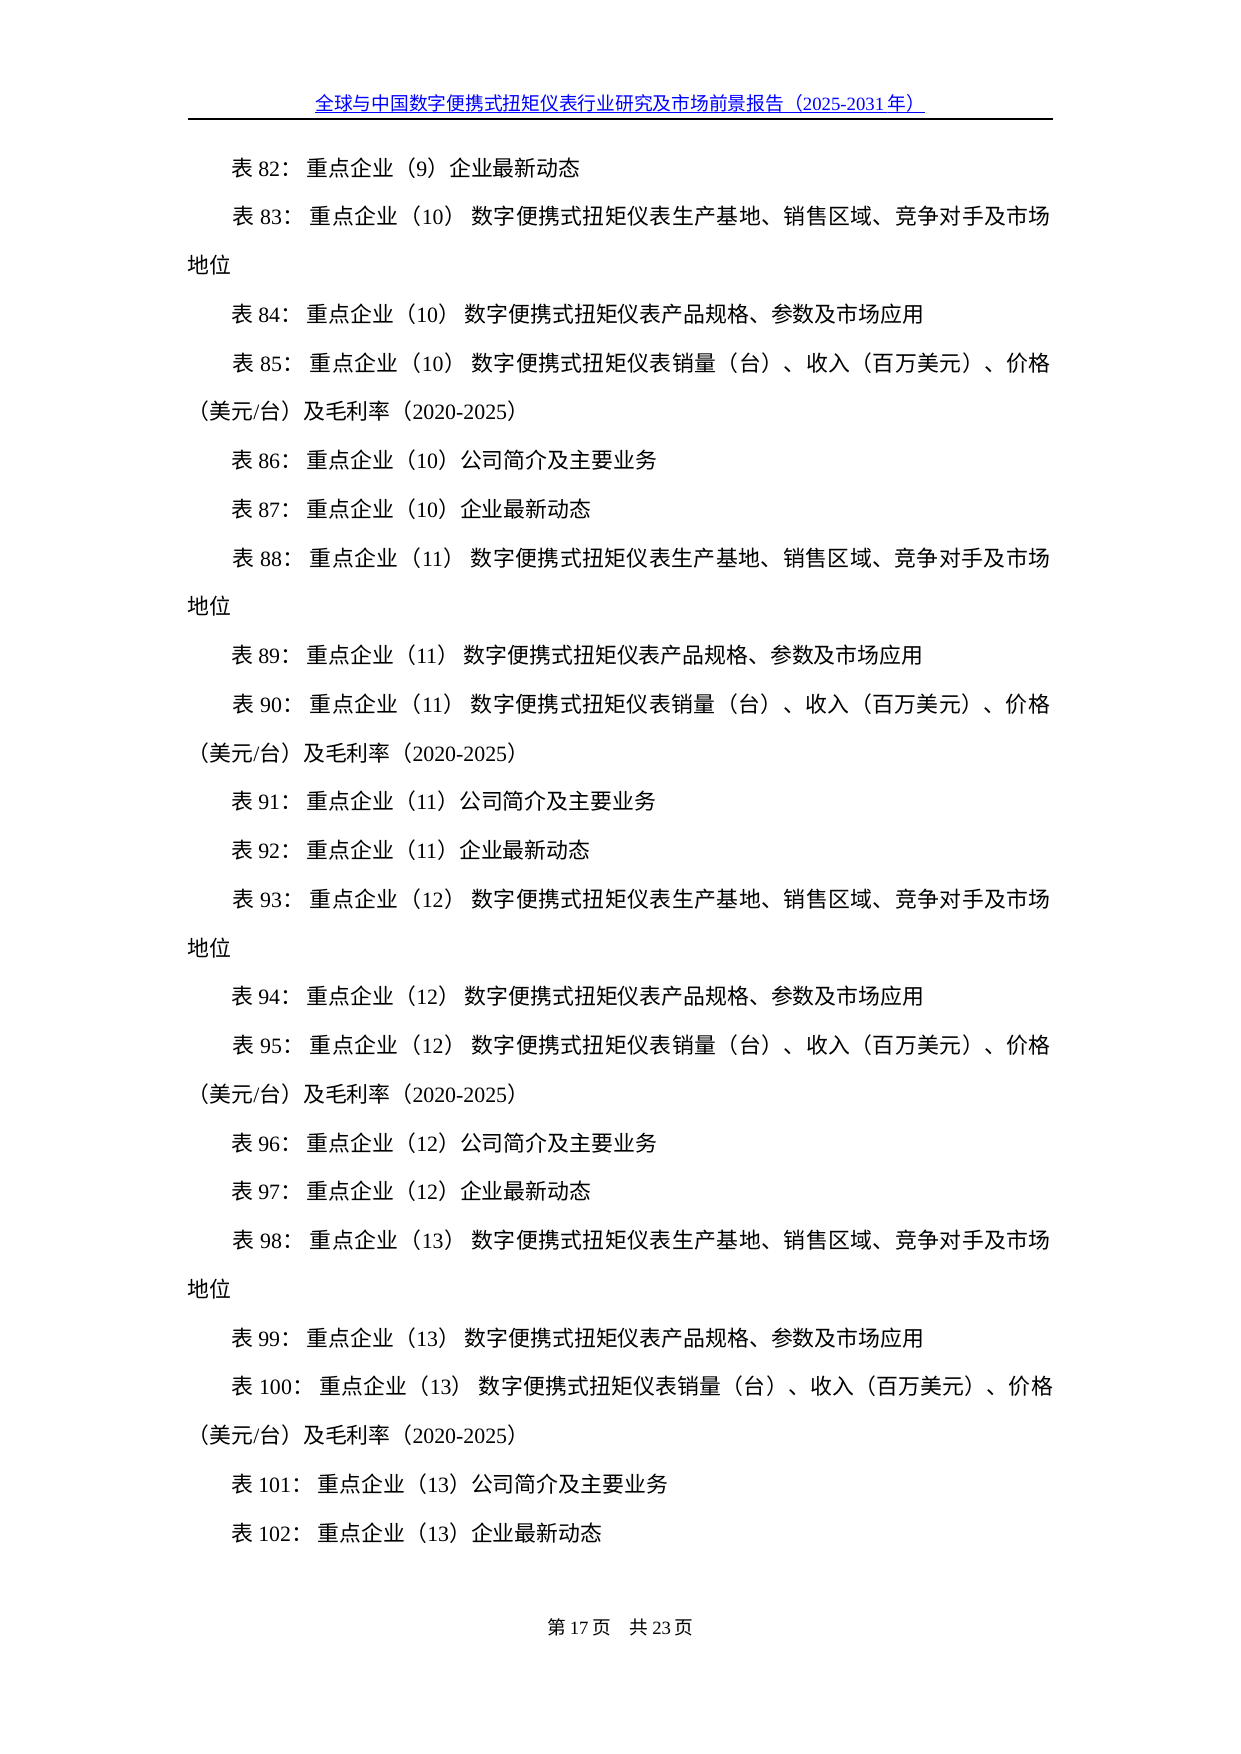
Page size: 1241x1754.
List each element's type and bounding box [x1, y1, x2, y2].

text [187, 150, 1053, 1548]
